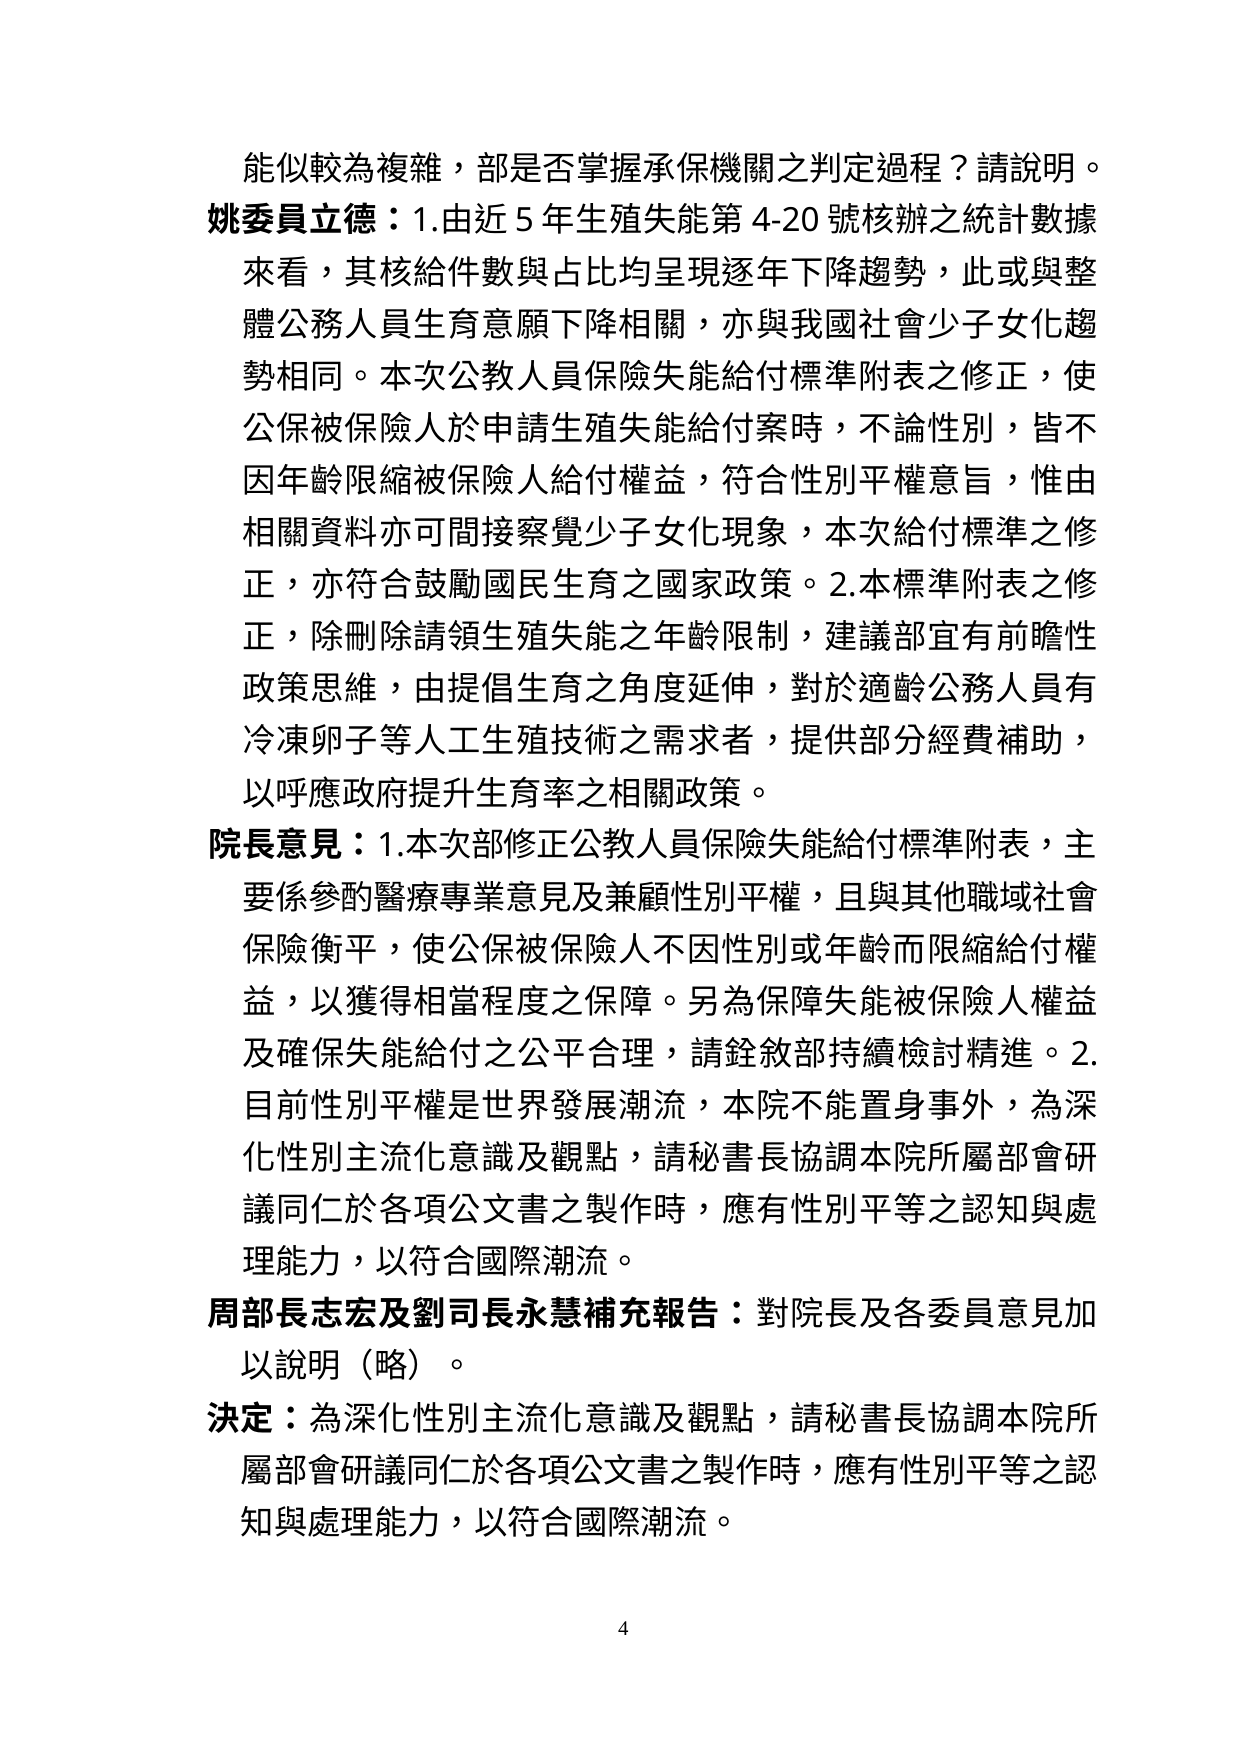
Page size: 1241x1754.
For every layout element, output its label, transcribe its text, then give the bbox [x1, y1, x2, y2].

text 姚委員立德：1.由近5年生殖失能第4-20號核辦之統計數據來看，其核給件數與占比均呈現逐年下降趨勢，此或與整體公務人員生育意願下降相關，亦與我國社會少子女化趨勢相同。本次公教人員保險失能給付標準附表之修正，使公保被保險人於申請生殖失能給付案時，不論性別，皆不因年齡限縮被保險人給付權益，符合性別平權意旨，惟由相關資料亦可間接察覺少子女化現象，本次給付標準之修正，亦符合鼓勵國民生育之國家政策。2.本標準附表之修正，除刪除請領生殖失能之年齡限制，建議部宜有前瞻性政策思維，由提倡生育之角度延伸，對於適齡公務人員有冷凍卵子等人工生殖技術之需求者，提供部分經費補助，以呼應政府提升生育率之相關政策。 [207, 189, 1098, 814]
text 決定：為深化性別主流化意識及觀點，請秘書長協調本院所屬部會研議同仁於各項公文書之製作時，應有性別平等之認知與處理能力，以符合國際潮流。 [206, 1387, 1098, 1544]
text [209, 137, 1098, 189]
text 周部長志宏及劉司長永慧補充報告：對院長及各委員意見加以說明（略）。 [207, 1283, 1098, 1387]
text 院長意見：1.本次部修正公教人員保險失能給付標準附表，主要係參酌醫療專業意見及兼顧性別平權，且與其他職域社會保險衡平，使公保被保險人不因性別或年齡而限縮給付權益，以獲得相當程度之保障。另為保障失能被保險人權益及確保失能給付之公平合理，請銓敘部持續檢討精進。2.目前性別平權是世界發展潮流，本院不能置身事外，為深化性別主流化意識及觀點，請秘書長協調本院所屬部會研議同仁於各項公文書之製作時，應有性別平等之認知與處理能力，以符合國際潮流。 [209, 814, 1098, 1283]
